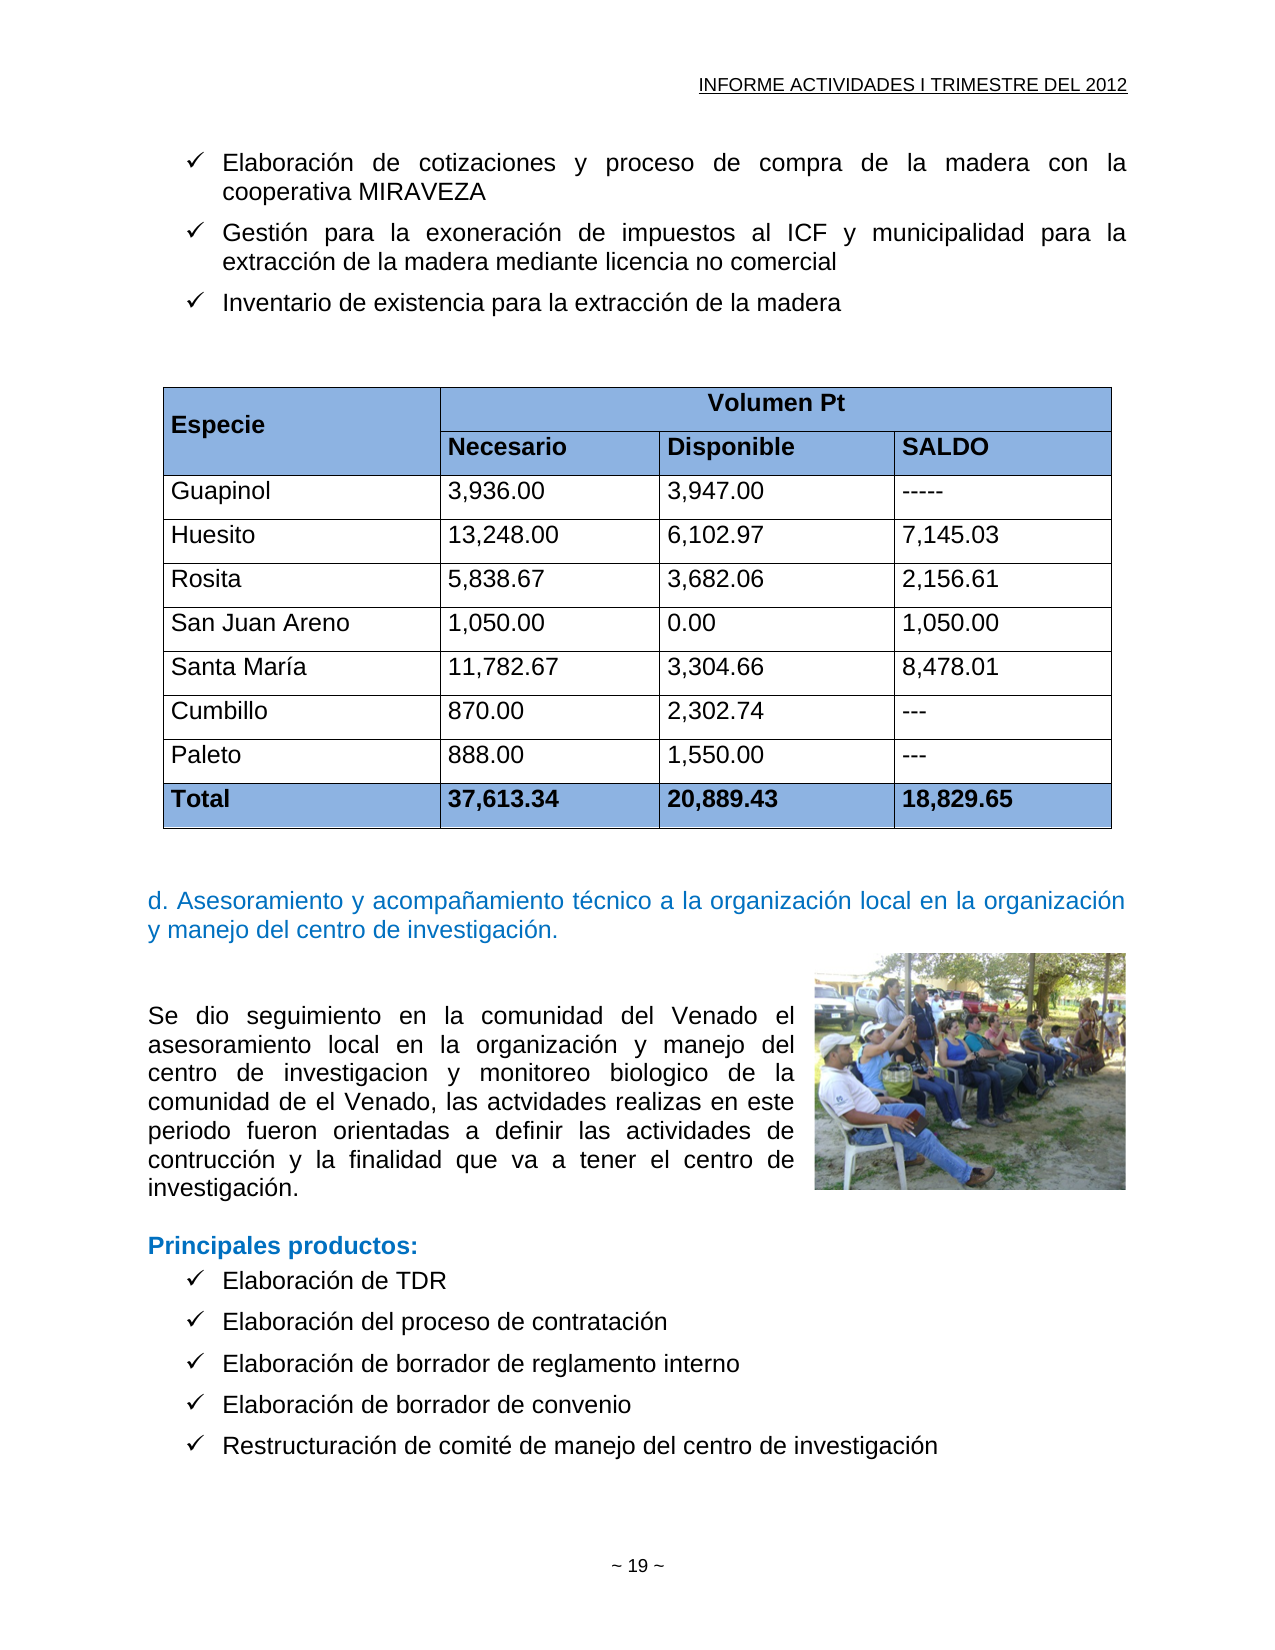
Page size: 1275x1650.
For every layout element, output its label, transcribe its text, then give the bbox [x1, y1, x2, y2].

table_cell 3,304.66 [660, 652, 894, 695]
table_cell 7,145.03 [895, 520, 1111, 563]
table_cell San Juan Areno [164, 608, 440, 651]
table_cell 18,829.65 [895, 784, 1111, 827]
table_cell --- [895, 696, 1111, 739]
text d. Asesoramiento y acompañamiento técnico a la organización local en la organización y manejo del centro de investigación. [148, 886, 1127, 943]
list Elaboración de borrador de convenio [185, 1390, 1127, 1419]
list Restructuración de comité de manejo del centro de investigación [185, 1431, 1127, 1460]
table_cell 1,550.00 [660, 740, 894, 783]
table_cell Total [164, 784, 440, 827]
table_cell 6,102.97 [660, 520, 894, 563]
list Elaboración del proceso de contratación [185, 1307, 1127, 1336]
table_cell 1,050.00 [895, 608, 1111, 651]
table_cell 1,050.00 [441, 608, 659, 651]
list Elaboración de borrador de reglamento interno [185, 1349, 1127, 1377]
table_cell 0.00 [660, 608, 894, 651]
table_header Volumen Pt [441, 388, 1111, 431]
table_cell --- [895, 740, 1111, 783]
table_cell Huesito [164, 520, 440, 563]
table_cell Rosita [164, 564, 440, 607]
table_cell 5,838.67 [441, 564, 659, 607]
table_cell ----- [895, 476, 1111, 519]
table_cell 888.00 [441, 740, 659, 783]
table_cell 37,613.34 [441, 784, 659, 827]
table_cell 13,248.00 [441, 520, 659, 563]
list Elaboración de cotizaciones y proceso de compra de la madera con la cooperativa MIRAVEZA [185, 148, 1127, 205]
picture [813, 953, 1126, 1188]
table_cell 20,889.43 [660, 784, 894, 827]
table_cell 8,478.01 [895, 652, 1111, 695]
table_cell 2,302.74 [660, 696, 894, 739]
table_cell 870.00 [441, 696, 659, 739]
table_cell 3,947.00 [660, 476, 894, 519]
table_cell Santa María [164, 652, 440, 695]
table_cell Cumbillo [164, 696, 440, 739]
list Inventario de existencia para la extracción de la madera [185, 288, 1127, 317]
table_cell Paleto [164, 740, 440, 783]
table_cell Disponible [660, 432, 894, 475]
table_cell SALDO [895, 432, 1111, 475]
table_cell 11,782.67 [441, 652, 659, 695]
table_cell 3,682.06 [660, 564, 894, 607]
text Se dio seguimiento en la comunidad del Venado el asesoramiento local en la organización y manejo del centro de investigacion y monitoreo biologico de la comunidad de el Venado, las actvidades realizas en este periodo fueron orientadas a definir las actividades de contrucción y la finalidad que va a tener el centro de investigación. [148, 1001, 1127, 1202]
table_cell Necesario [441, 432, 659, 475]
list Gestión para la exoneración de impuestos al ICF y municipalidad para la extracción de la madera mediante licencia no comercial [185, 218, 1127, 275]
list Elaboración de TDR [185, 1266, 1127, 1295]
table_cell Guapinol [164, 476, 440, 519]
table_cell 2,156.61 [895, 564, 1111, 607]
table_header Especie [164, 388, 440, 475]
text Principales productos: [148, 1231, 1127, 1260]
table_cell 3,936.00 [441, 476, 659, 519]
